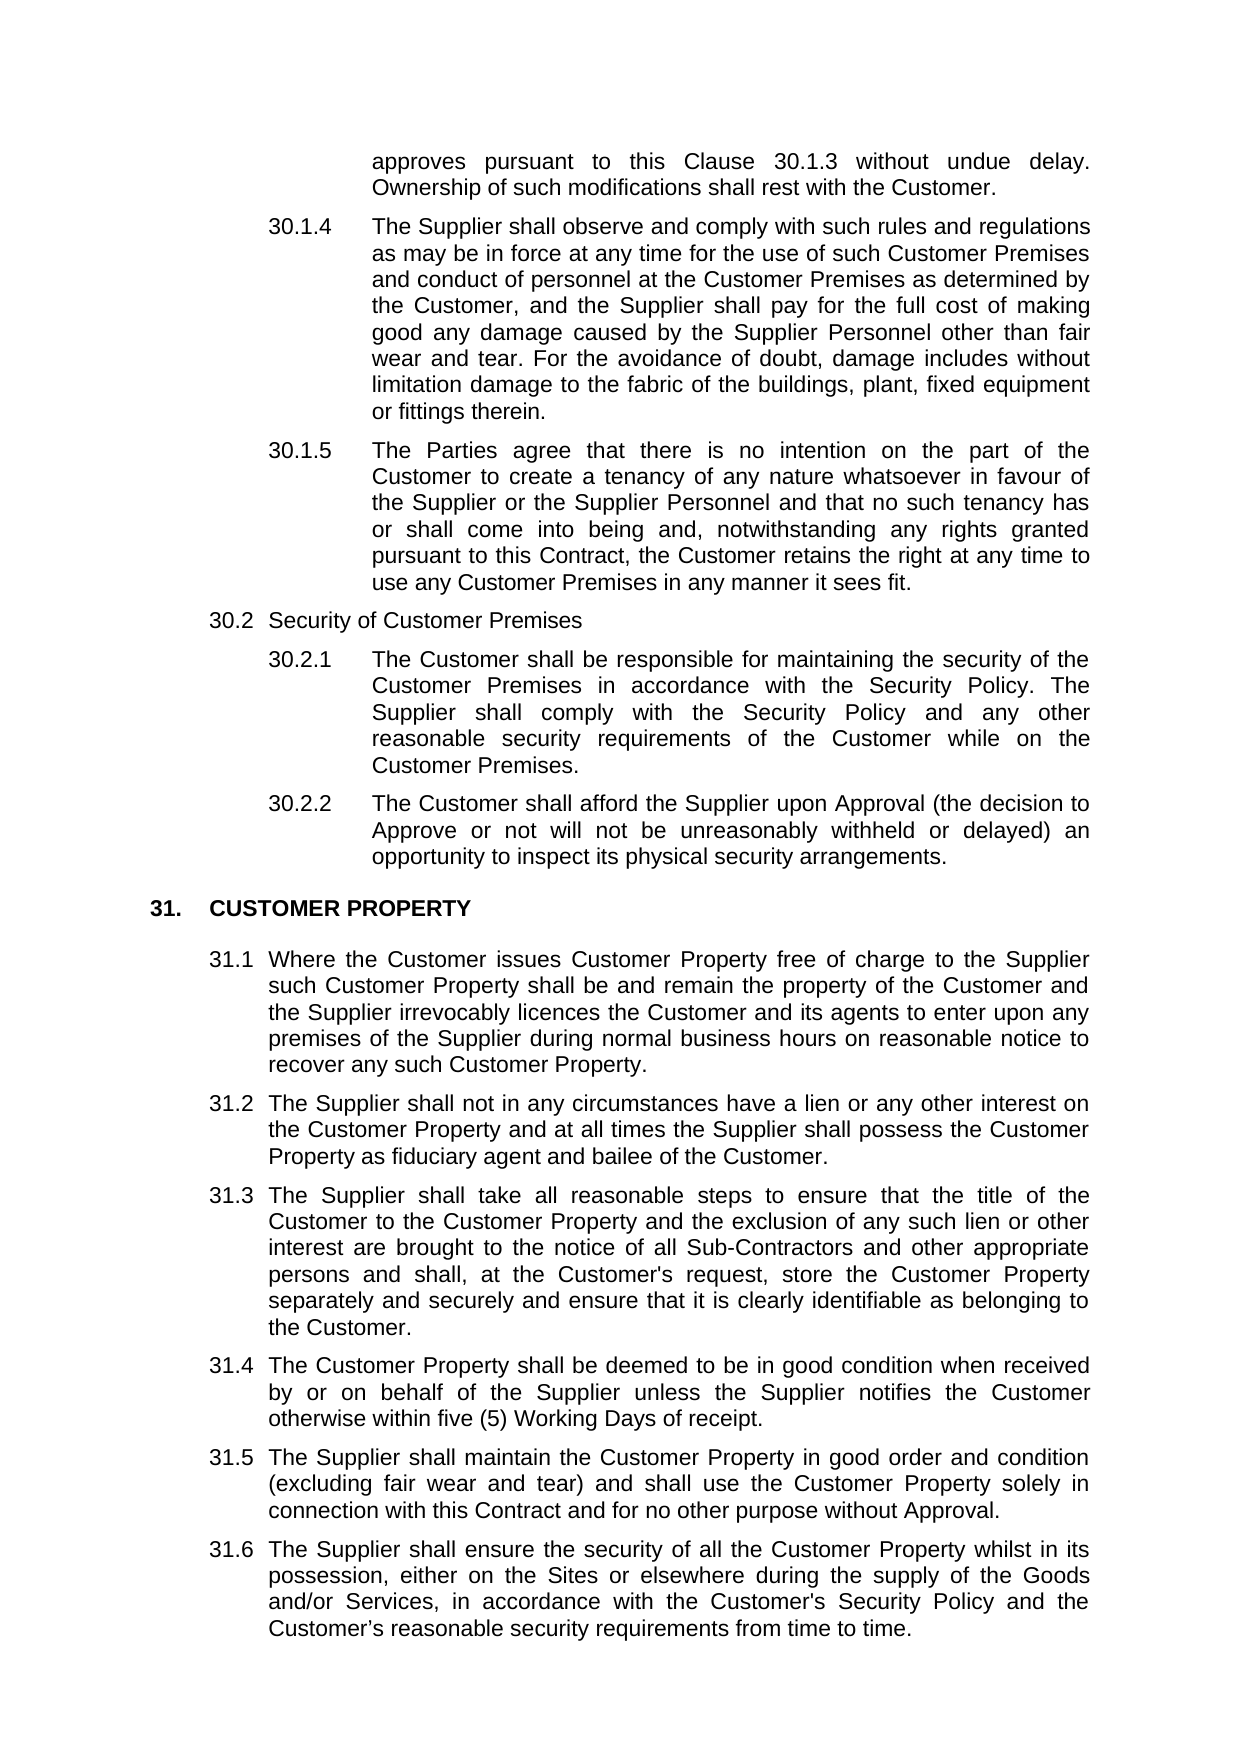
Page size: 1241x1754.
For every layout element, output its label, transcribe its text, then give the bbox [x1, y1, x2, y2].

text approves pursuant to this Clause 30.1.3 without undue delay. Ownership of such modifications shall rest with the Customer. [372, 148, 1091, 201]
list The Supplier shall not in any circumstances have a lien or any other interest on the Customer Property and at all times the Supplier shall possess the Customer Property as fiduciary agent and bailee of the Customer. [209, 1090, 1090, 1169]
list Where the Customer issues Customer Property free of charge to the Supplier such Customer Property shall be and remain the property of the Customer and the Supplier irrevocably licences the Customer and its agents to enter upon any premises of the Supplier during normal business hours on reasonable notice to recover any such Customer Property. [209, 946, 1090, 1078]
list The Customer Property shall be deemed to be in good condition when received by or on behalf of the Supplier unless the Supplier notifies the Customer otherwise within five (5) Working Days of receipt. [209, 1352, 1091, 1431]
list The Supplier shall take all reasonable steps to ensure that the title of the Customer to the Customer Property and the exclusion of any such lien or other interest are brought to the notice of all Sub-Contractors and other appropriate persons and shall, at the Customer's request, store the Customer Property separately and securely and ensure that it is clearly identifiable as belonging to the Customer. [209, 1182, 1090, 1340]
list The Supplier shall observe and comply with such rules and regulations as may be in force at any time for the use of such Customer Premises and conduct of personnel at the Customer Premises as determined by the Customer, and the Supplier shall pay for the full cost of making good any damage caused by the Supplier Personnel other than fair wear and tear. For the avoidance of doubt, damage includes without limitation damage to the fabric of the buildings, plant, fixed equipment or fittings therein. [268, 213, 1090, 424]
list The Parties agree that there is no intention on the part of the Customer to create a tenancy of any nature whatsoever in favour of the Supplier or the Supplier Personnel and that no such tenancy has or shall come into being and, notwithstanding any rights granted pursuant to this Contract, the Customer retains the right at any time to use any Customer Premises in any manner it sees fit. [268, 437, 1090, 595]
list The Supplier shall maintain the Customer Property in good order and condition (excluding fair wear and tear) and shall use the Customer Property solely in connection with this Contract and for no other purpose without Approval. [209, 1444, 1090, 1523]
list The Customer shall afford the Supplier upon Approval (the decision to Approve or not will not be unreasonably withheld or delayed) an opportunity to inspect its physical security arrangements. [268, 790, 1090, 869]
list Security of Customer Premises [209, 607, 1134, 634]
subtitle CUSTOMER PROPERTY [150, 894, 1134, 921]
list The Customer shall be responsible for maintaining the security of the Customer Premises in accordance with the Security Policy. The Supplier shall comply with the Security Policy and any other reasonable security requirements of the Customer while on the Customer Premises. [268, 646, 1090, 778]
list The Supplier shall ensure the security of all the Customer Property whilst in its possession, either on the Sites or elsewhere during the supply of the Goods and/or Services, in accordance with the Customer's Security Policy and the Customer’s reasonable security requirements from time to time. [209, 1536, 1090, 1641]
